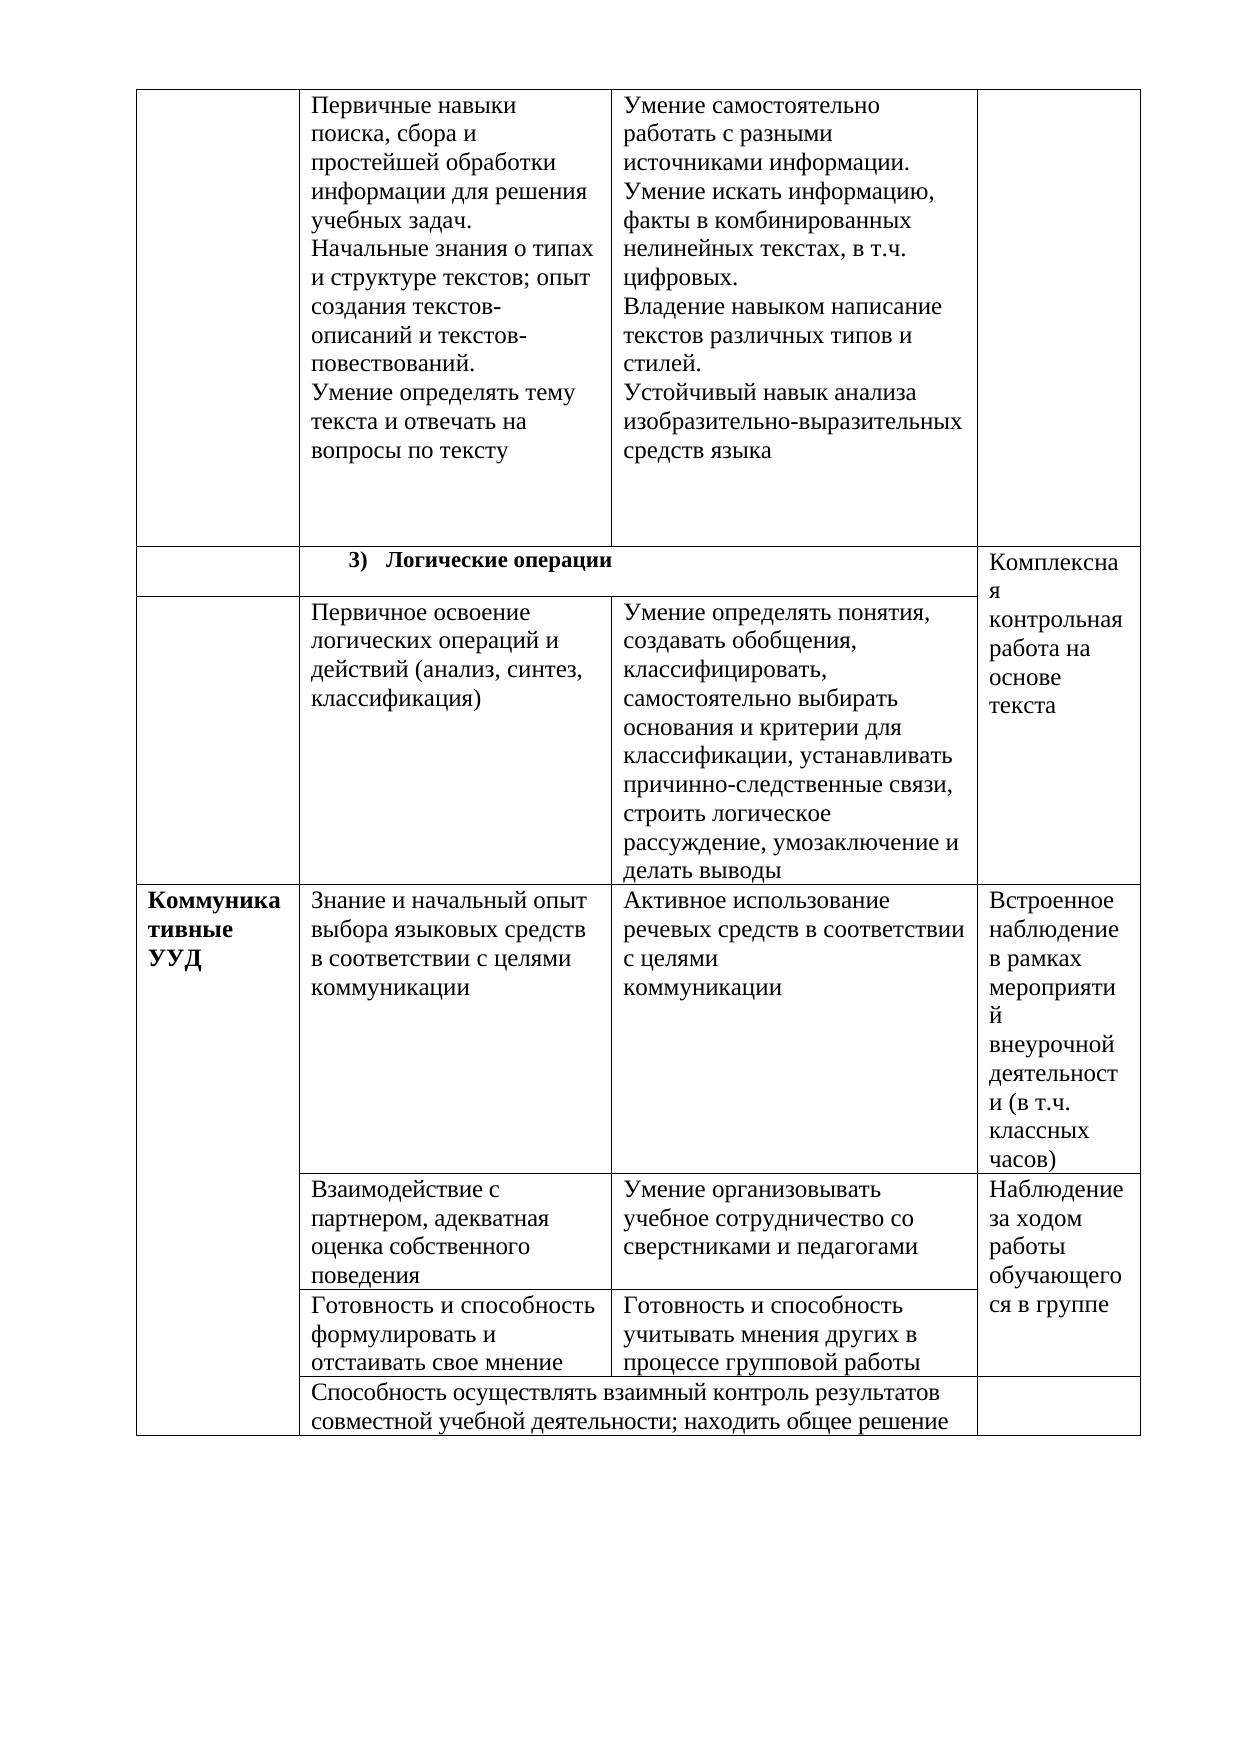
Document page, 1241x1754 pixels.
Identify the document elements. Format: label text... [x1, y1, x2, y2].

table_cell [137, 547, 299, 596]
table_cell Активное использование речевых средств в соответствии с целями коммуникации [612, 885, 977, 1173]
table_cell Первичное освоение логических операций и действий (анализ, синтез, классификация) [300, 597, 611, 884]
table_cell Встроенное наблюдение в рамках мероприятий внеурочной деятельности (в т.ч. классных часов) [978, 885, 1140, 1173]
table_cell Коммуникативные УУД [137, 885, 299, 1435]
table_cell Умение самостоятельно работать с разными источниками информации. Умение искать информацию, факты в комбинированных нелинейных текстах, в т.ч. цифровых. Владение навыком написание текстов различных типов и стилей. Устойчивый навык анализа изобразительно-выразительных средств языка [612, 90, 977, 546]
table_cell Первичные навыки поиска, сбора и простейшей обработки информации для решения учебных задач. Начальные знания о типах и структуре текстов; опыт создания текстов-описаний и текстов- повествований. Умение определять тему текста и отвечать на вопросы по тексту [300, 90, 611, 546]
table_cell Взаимодействие с партнером, адекватная оценка собственного поведения [300, 1174, 611, 1289]
table_cell Готовность и способность учитывать мнения других в процессе групповой работы [612, 1290, 977, 1376]
table_cell Логические операции [300, 547, 977, 596]
table_cell [978, 1377, 1140, 1435]
table_cell [137, 597, 299, 884]
table_cell Знание и начальный опыт выбора языковых средств в соответствии с целями коммуникации [300, 885, 611, 1173]
table_cell Умение организовывать учебное сотрудничество со сверстниками и педагогами [612, 1174, 977, 1289]
table_cell Готовность и способность формулировать и отстаивать свое мнение [300, 1290, 611, 1376]
table_cell Комплексная контрольная работа на основе текста [978, 547, 1140, 884]
table_cell Умение определять понятия, создавать обобщения, классифицировать, самостоятельно выбирать основания и критерии для классификации, устанавливать причинно-следственные связи, строить логическое рассуждение, умозаключение и делать выводы [612, 597, 977, 884]
table_cell Способность осуществлять взаимный контроль результатов совместной учебной деятельности; находить общее решение [300, 1377, 977, 1435]
table_cell Наблюдение за ходом работы обучающегося в группе [978, 1174, 1140, 1376]
table_cell [137, 90, 299, 546]
